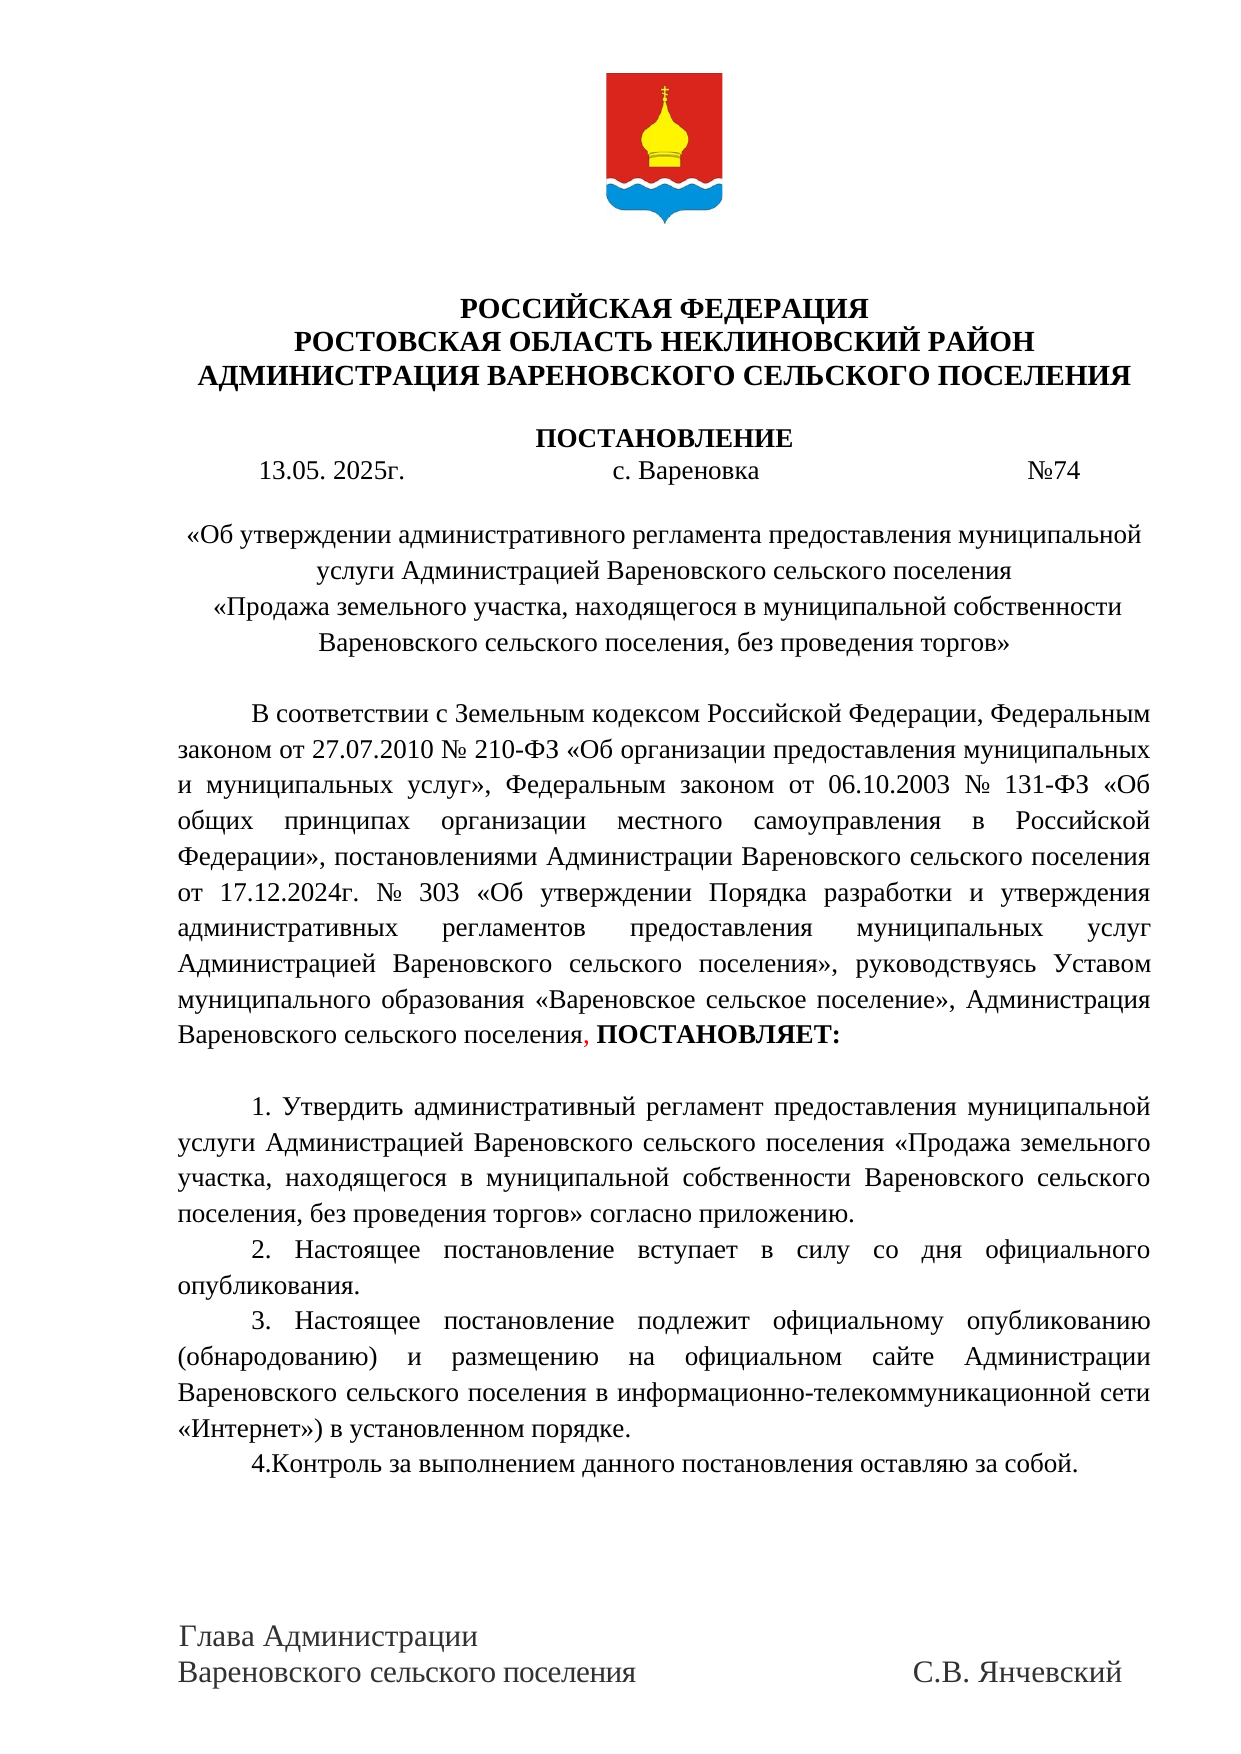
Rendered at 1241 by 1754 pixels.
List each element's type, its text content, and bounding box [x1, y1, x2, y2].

text 4.Контроль за выполнением данного постановления оставляю за собой. [177, 1447, 1152, 1478]
picture [606, 73, 723, 191]
text РОССИЙСКАЯ ФЕДЕРАЦИЯ [177, 291, 1152, 324]
text 13.05. 2025г. с. Вареновка №74 [177, 454, 1152, 485]
text АДМИНИСТРАЦИЯ ВАРЕНОВСКОГО СЕЛЬСКОГО ПОСЕЛЕНИЯ [177, 358, 1152, 391]
text Глава Администрации [179, 1617, 1152, 1653]
text «Продажа земельного участка, находящегося в муниципальной собственности Вареновского сельского поселения, без проведения торгов» [177, 590, 1152, 657]
text ПОСТАНОВЛЕНИЕ [177, 423, 1152, 454]
picture [606, 194, 723, 224]
text 1. Утвердить административный регламент предоставления муниципальной услуги Администрацией Вареновского сельского поселения «Продажа земельного участка, находящегося в муниципальной собственности Вареновского сельского поселения, без проведения торгов» согласно приложению. [177, 1090, 1152, 1228]
text 3. Настоящее постановление подлежит официальному опубликованию (обнародованию) и размещению на официальном сайте Администрации Вареновского сельского поселения в информационно-телекоммуникационной сети «Интернет») в установленном порядке. [177, 1304, 1152, 1443]
text «Об утверждении административного регламента предоставления муниципальной услуги Администрацией Вареновского сельского поселения [177, 518, 1152, 585]
text РОСТОВСКАЯ ОБЛАСТЬ НЕКЛИНОВСКИЙ РАЙОН [177, 324, 1152, 358]
text В соответствии с Земельным кодексом Российской Федерации, Федеральным законом от 27.07.2010 № 210-ФЗ «Об организации предоставления муниципальных и муниципальных услуг», Федеральным законом от 06.10.2003 № 131-ФЗ «Об общих принципах организации местного самоуправления в Российской Федерации», постановлениями Администрации Вареновского сельского поселения от 17.12.2024г. № 303 «Об утверждении Порядка разработки и утверждения административных регламентов предоставления муниципальных услуг Администрацией Вареновского сельского поселения», руководствуясь Уставом муниципального образования «Вареновское сельское поселение», Администрация Вареновского сельского поселения, ПОСТАНОВЛЯЕТ: [177, 697, 1152, 1050]
text Вареновского сельского поселения С.В. Янчевский [177, 1653, 1152, 1689]
text 2. Настоящее постановление вступает в силу со дня официального опубликования. [177, 1233, 1152, 1300]
